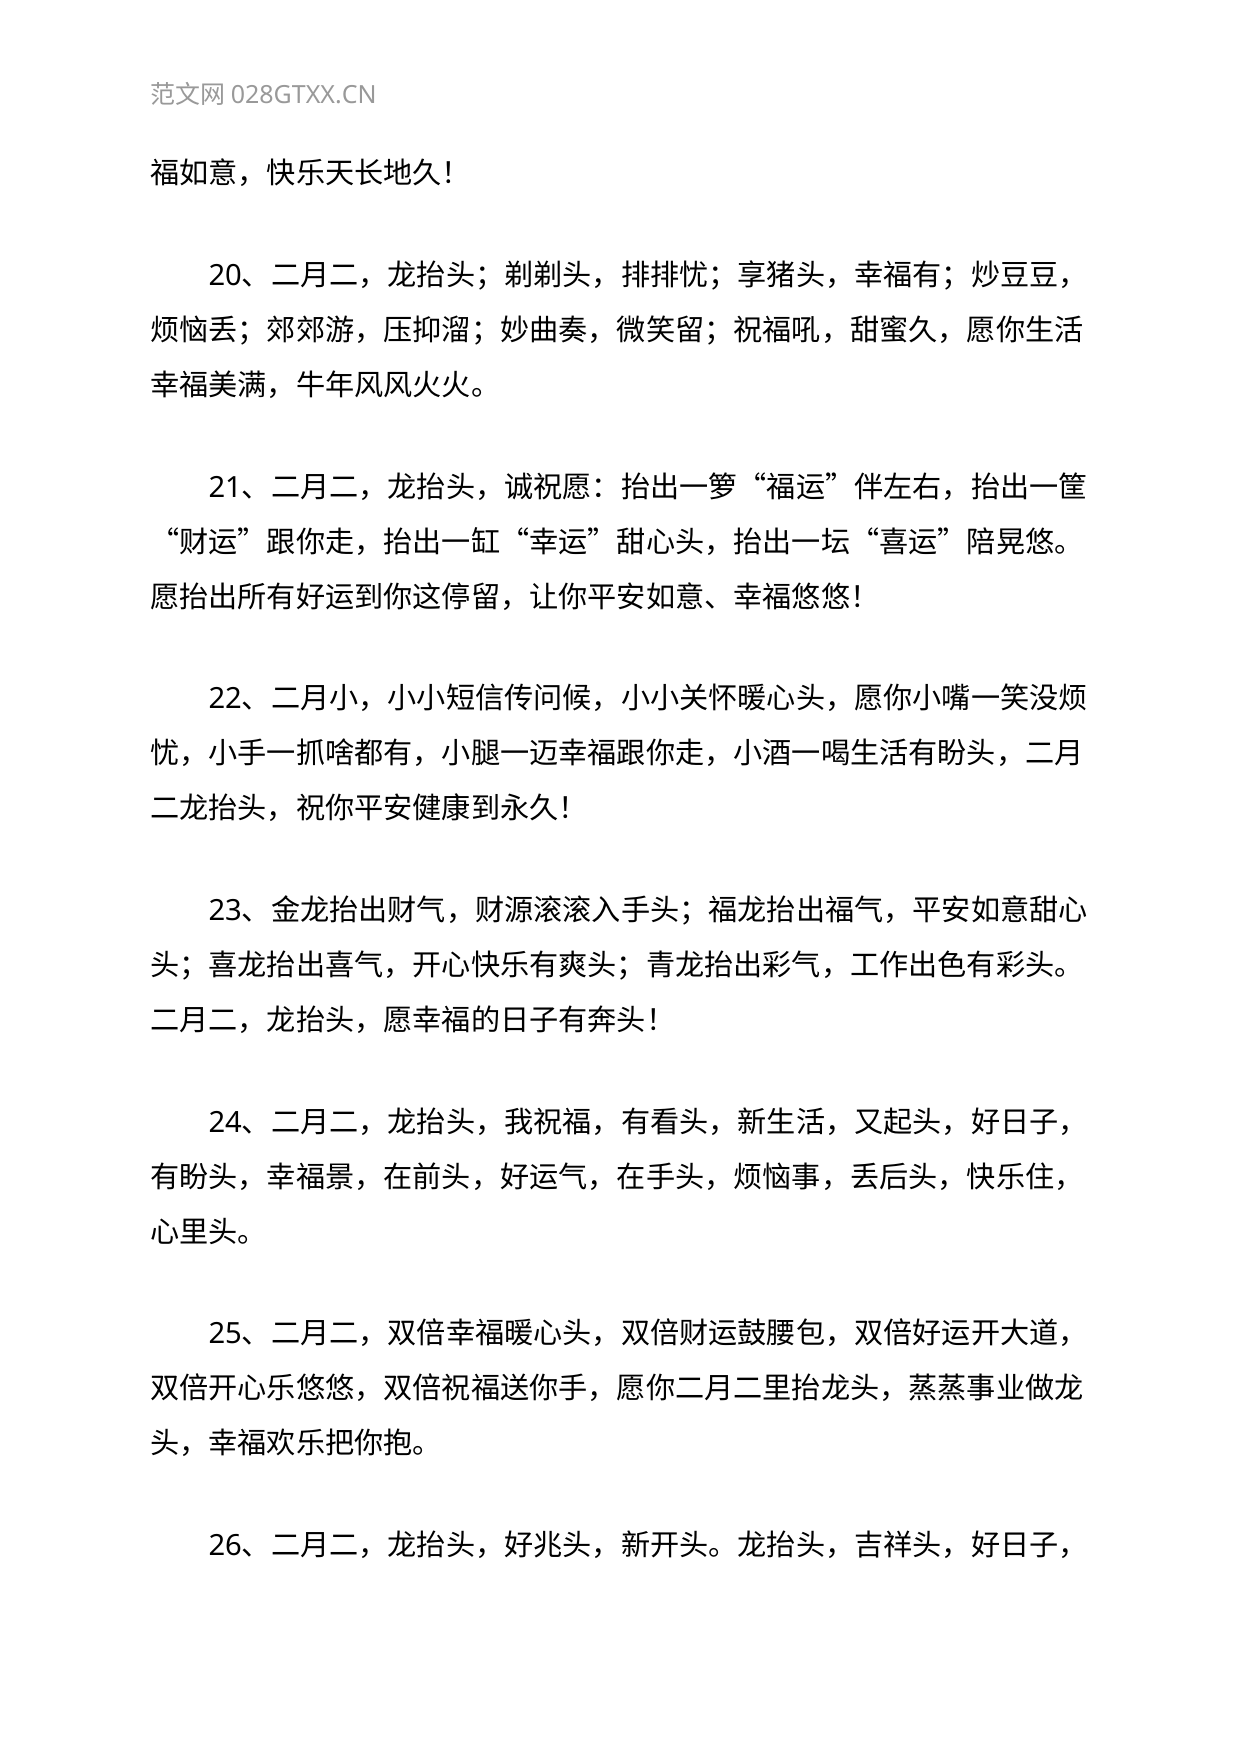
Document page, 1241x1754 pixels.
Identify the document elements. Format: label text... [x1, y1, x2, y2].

text 21、二月二，龙抬头，诚祝愿：抬出一箩“福运”伴左右，抬出一筐“财运”跟你走，抬出一缸“幸运”甜心头，抬出一坛“喜运”陪晃悠。愿抬出所有好运到你这停留，让你平安如意、幸福悠悠！ [150, 463, 1090, 616]
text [150, 1522, 1090, 1564]
text 20、二月二，龙抬头；剃剃头，排排忧；享猪头，幸福有；炒豆豆，烦恼丢；郊郊游，压抑溜；妙曲奏，微笑留；祝福吼，甜蜜久，愿你生活幸福美满，牛年风风火火。 [150, 252, 1090, 404]
text 23、金龙抬出财气，财源滚滚入手头；福龙抬出福气，平安如意甜心头；喜龙抬出喜气，开心快乐有爽头；青龙抬出彩气，工作出色有彩头。二月二，龙抬头，愿幸福的日子有奔头！ [150, 887, 1090, 1039]
text 22、二月小，小小短信传问候，小小关怀暖心头，愿你小嘴一笑没烦忧，小手一抓啥都有，小腿一迈幸福跟你走，小酒一喝生活有盼头，二月二龙抬头，祝你平安健康到永久！ [150, 675, 1090, 827]
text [150, 150, 1090, 192]
text 25、二月二，双倍幸福暖心头，双倍财运鼓腰包，双倍好运开大道，双倍开心乐悠悠，双倍祝福送你手，愿你二月二里抬龙头，蒸蒸事业做龙头，幸福欢乐把你抱。 [150, 1310, 1090, 1462]
text 24、二月二，龙抬头，我祝福，有看头，新生活，又起头，好日子，有盼头，幸福景，在前头，好运气，在手头，烦恼事，丢后头，快乐住，心里头。 [150, 1098, 1090, 1251]
